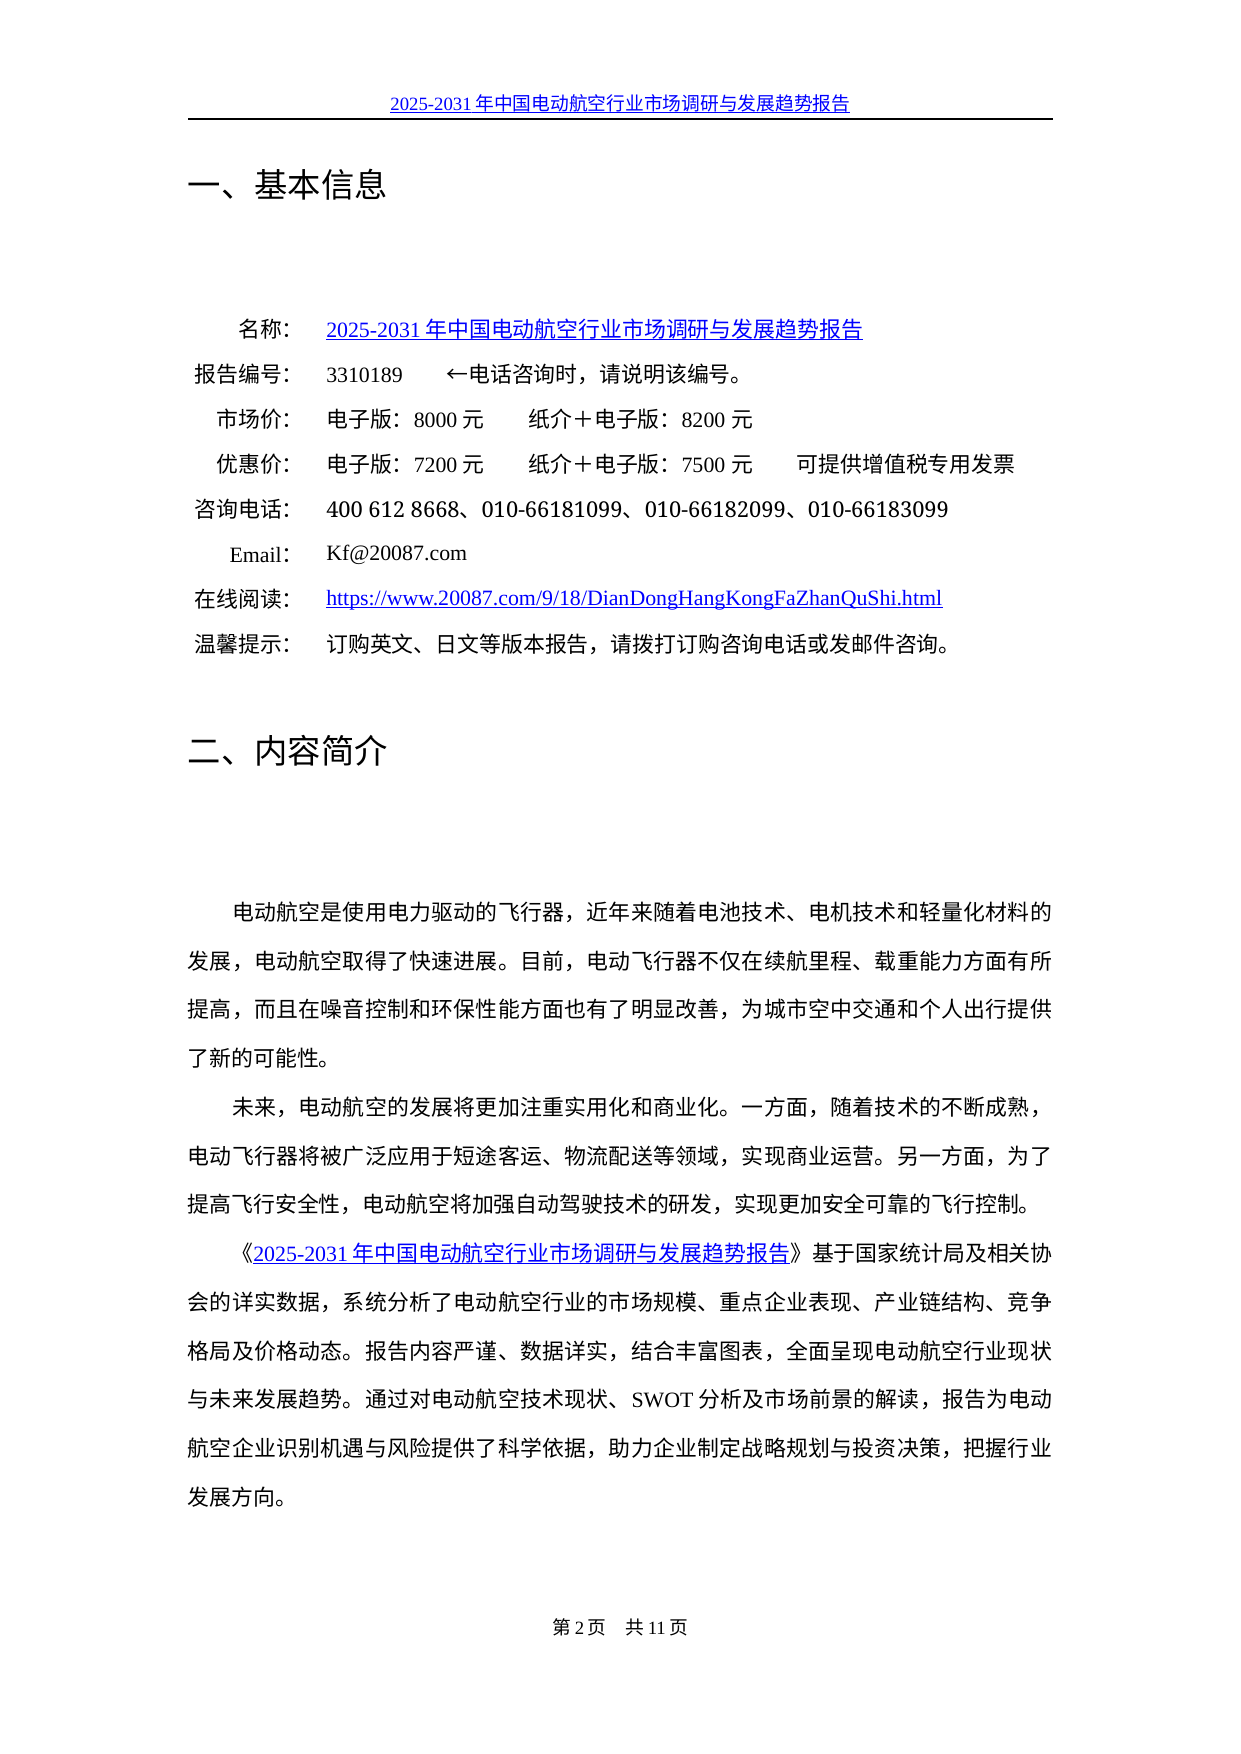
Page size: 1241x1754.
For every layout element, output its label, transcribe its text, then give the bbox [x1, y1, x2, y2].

table_cell 市场价： [167, 402, 315, 447]
table_cell [315, 582, 1073, 627]
title 一、基本信息 [187, 150, 1053, 215]
title 二、内容简介 [187, 717, 1053, 782]
table_cell 电子版：8000 元 纸介＋电子版：8200 元 [315, 402, 1073, 447]
table_cell 3310189 ←电话咨询时，请说明该编号。 [315, 357, 1073, 402]
table_cell 咨询电话： [167, 492, 315, 537]
table_cell Kf@20087.com [315, 537, 1073, 582]
table_cell 优惠价： [167, 447, 315, 492]
table_cell Email： [167, 537, 315, 582]
table_cell 温馨提示： [167, 627, 315, 672]
table_header 名称： [167, 312, 315, 357]
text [187, 894, 1053, 1512]
table_cell 在线阅读： [167, 582, 315, 627]
table_cell 订购英文、日文等版本报告，请拨打订购咨询电话或发邮件咨询。 [315, 627, 1073, 672]
table_header 2025-2031年中国电动航空行业市场调研与发展趋势报告 [315, 312, 1073, 357]
table_cell 400 612 8668、010-66181099、010-66182099、010-66183099 [315, 492, 1073, 537]
table_cell 报告编号： [167, 357, 315, 402]
table_cell 电子版：7200 元 纸介＋电子版：7500 元 可提供增值税专用发票 [315, 447, 1073, 492]
